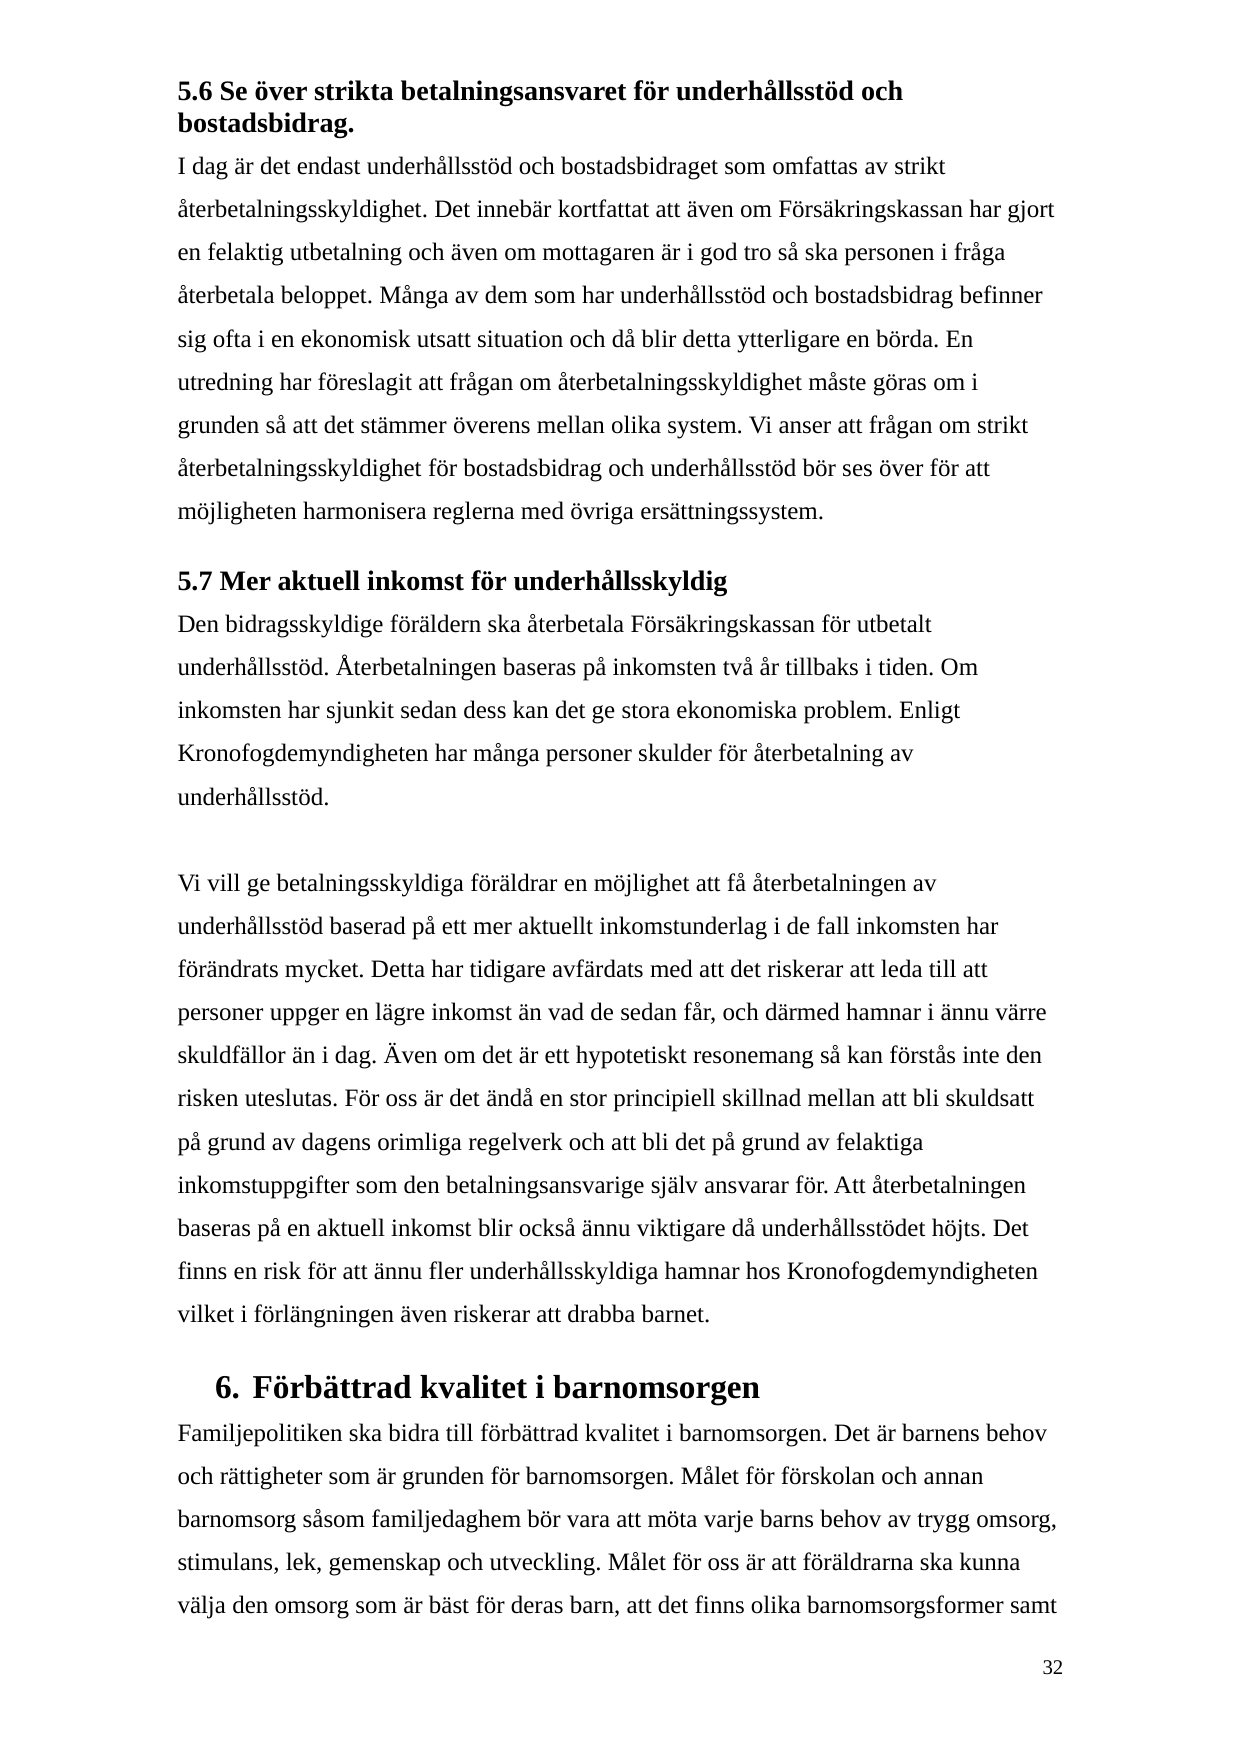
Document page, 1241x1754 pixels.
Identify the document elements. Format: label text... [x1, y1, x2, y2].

text I dag är det endast underhållsstöd och bostadsbidraget som omfattas av strikt återbetalningsskyldighet. Det innebär kortfattat att även om Försäkringskassan har gjort en felaktig utbetalning och även om mottagaren är i god tro så ska personen i fråga återbetala beloppet. Många av dem som har underhållsstöd och bostadsbidrag befinner sig ofta i en ekonomisk utsatt situation och då blir detta ytterligare en börda. En utredning har föreslagit att frågan om återbetalningsskyldighet måste göras om i grunden så att det stämmer överens mellan olika system. Vi anser att frågan om strikt återbetalningsskyldighet för bostadsbidrag och underhållsstöd bör ses över för att möjligheten harmonisera reglerna med övriga ersättningssystem. [177, 151, 1063, 525]
subtitle 5.6 Se över strikta betalningsansvaret för underhållsstöd och bostadsbidrag. [177, 74, 1063, 139]
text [177, 1418, 1063, 1619]
text Den bidragsskyldige föräldern ska återbetala Försäkringskassan för utbetalt underhållsstöd. Återbetalningen baseras på inkomsten två år tillbaks i tiden. Om inkomsten har sjunkit sedan dess kan det ge stora ekonomiska problem. Enligt Kronofogdemyndigheten har många personer skulder för återbetalning av underhållsstöd. [177, 609, 1063, 810]
subtitle 5.7 Mer aktuell inkomst för underhållsskyldig [177, 564, 1063, 597]
subtitle Förbättrad kvalitet i barnomsorgen [215, 1367, 1063, 1406]
text Vi vill ge betalningsskyldiga föräldrar en möjlighet att få återbetalningen av underhållsstöd baserad på ett mer aktuellt inkomstunderlag i de fall inkomsten har förändrats mycket. Detta har tidigare avfärdats med att det riskerar att leda till att personer uppger en lägre inkomst än vad de sedan får, och därmed hamnar i ännu värre skuldfällor än i dag. Även om det är ett hypotetiskt resonemang så kan förstås inte den risken uteslutas. För oss är det ändå en stor principiell skillnad mellan att bli skuldsatt på grund av dagens orimliga regelverk och att bli det på grund av felaktiga inkomstuppgifter som den betalningsansvarige själv ansvarar för. Att återbetalningen baseras på en aktuell inkomst blir också ännu viktigare då underhållsstödet höjts. Det finns en risk för att ännu fler underhållsskyldiga hamnar hos Kronofogdemyndigheten vilket i förlängningen även riskerar att drabba barnet. [177, 868, 1063, 1328]
